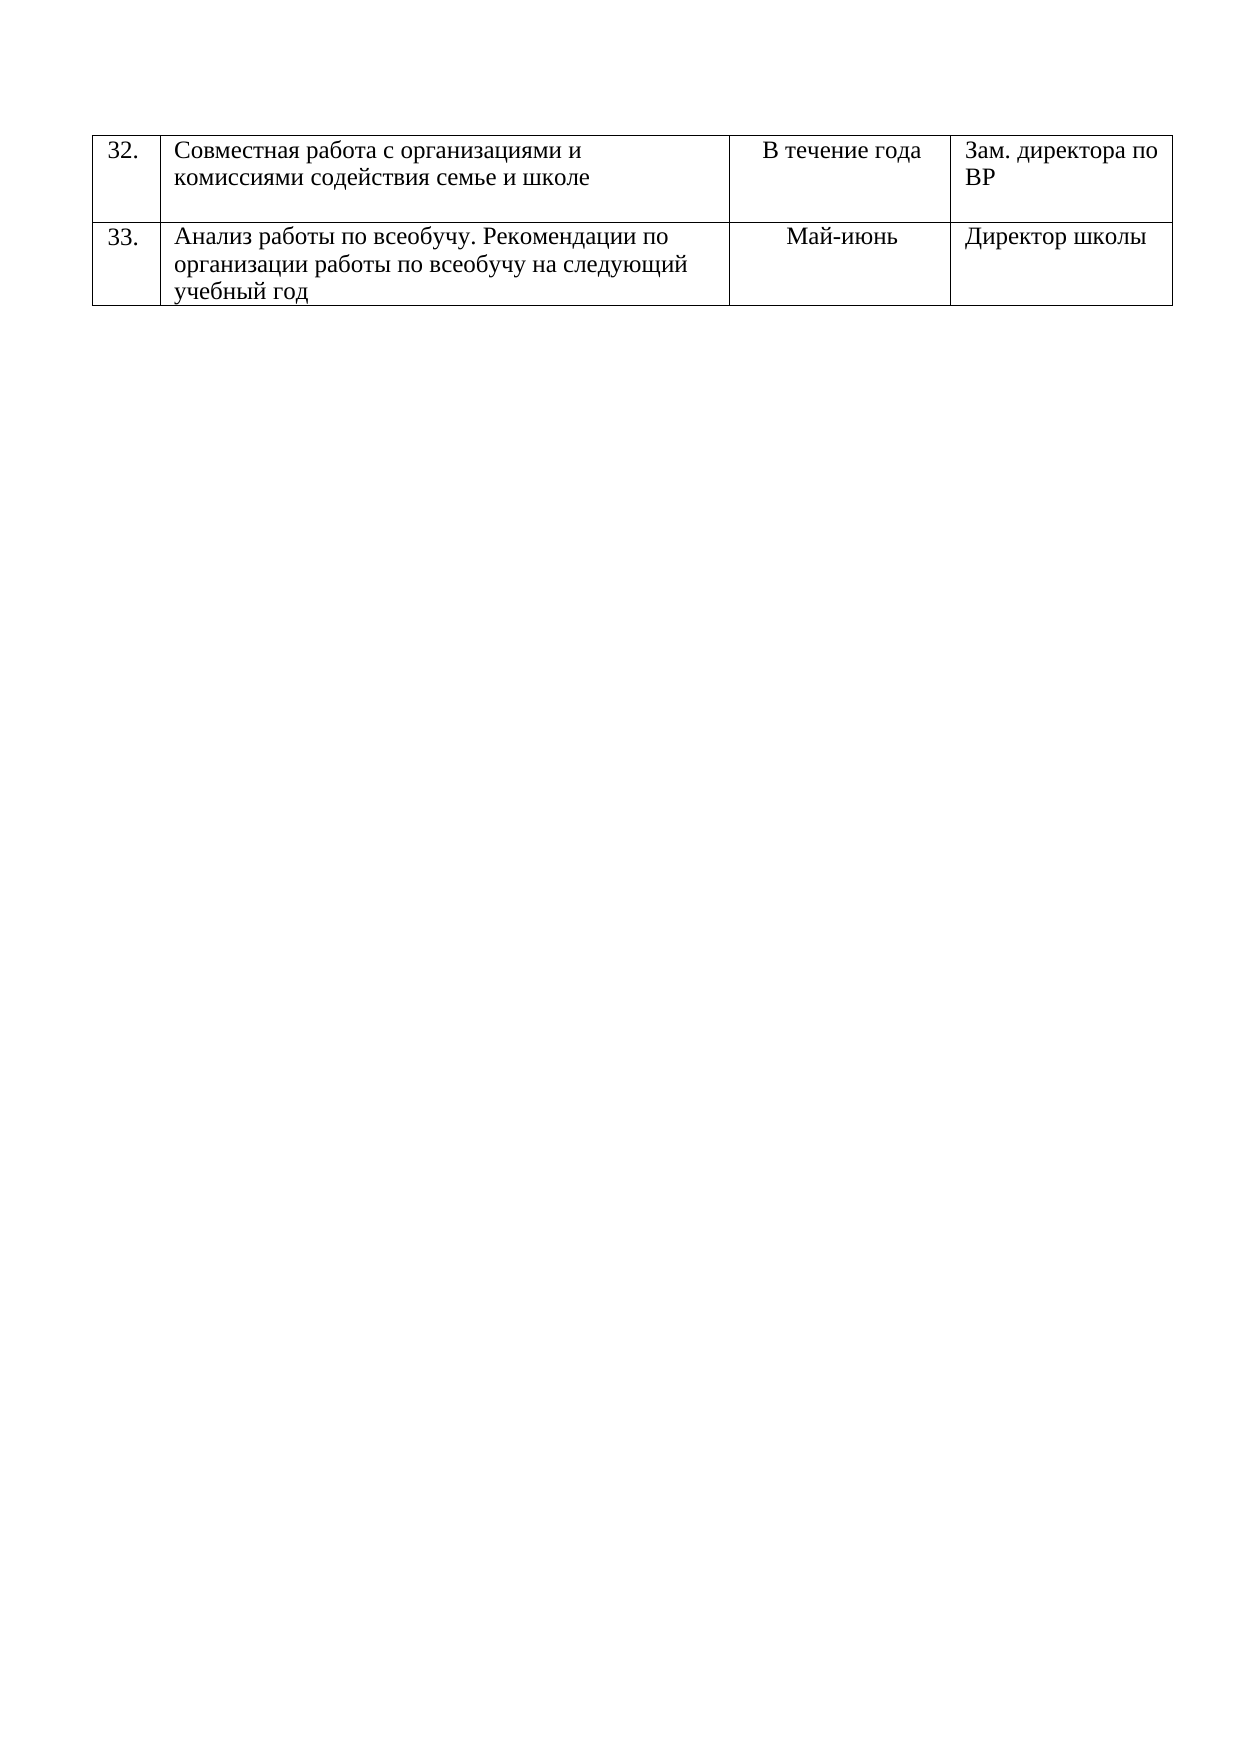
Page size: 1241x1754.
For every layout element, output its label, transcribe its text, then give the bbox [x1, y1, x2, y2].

table_cell Анализ работы по всеобучу. Рекомендации по организации работы по всеобучу на следующий учебный год [161, 223, 729, 305]
table_cell Совместная работа с организациями и комиссиями содействия семье и школе [161, 136, 729, 222]
table_cell Май-июнь [730, 223, 950, 305]
table_cell 33. [93, 223, 160, 305]
table_cell Директор школы [951, 223, 1172, 305]
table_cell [951, 136, 1172, 222]
table_cell 32. [93, 136, 160, 222]
table_cell В течение года [730, 136, 950, 222]
